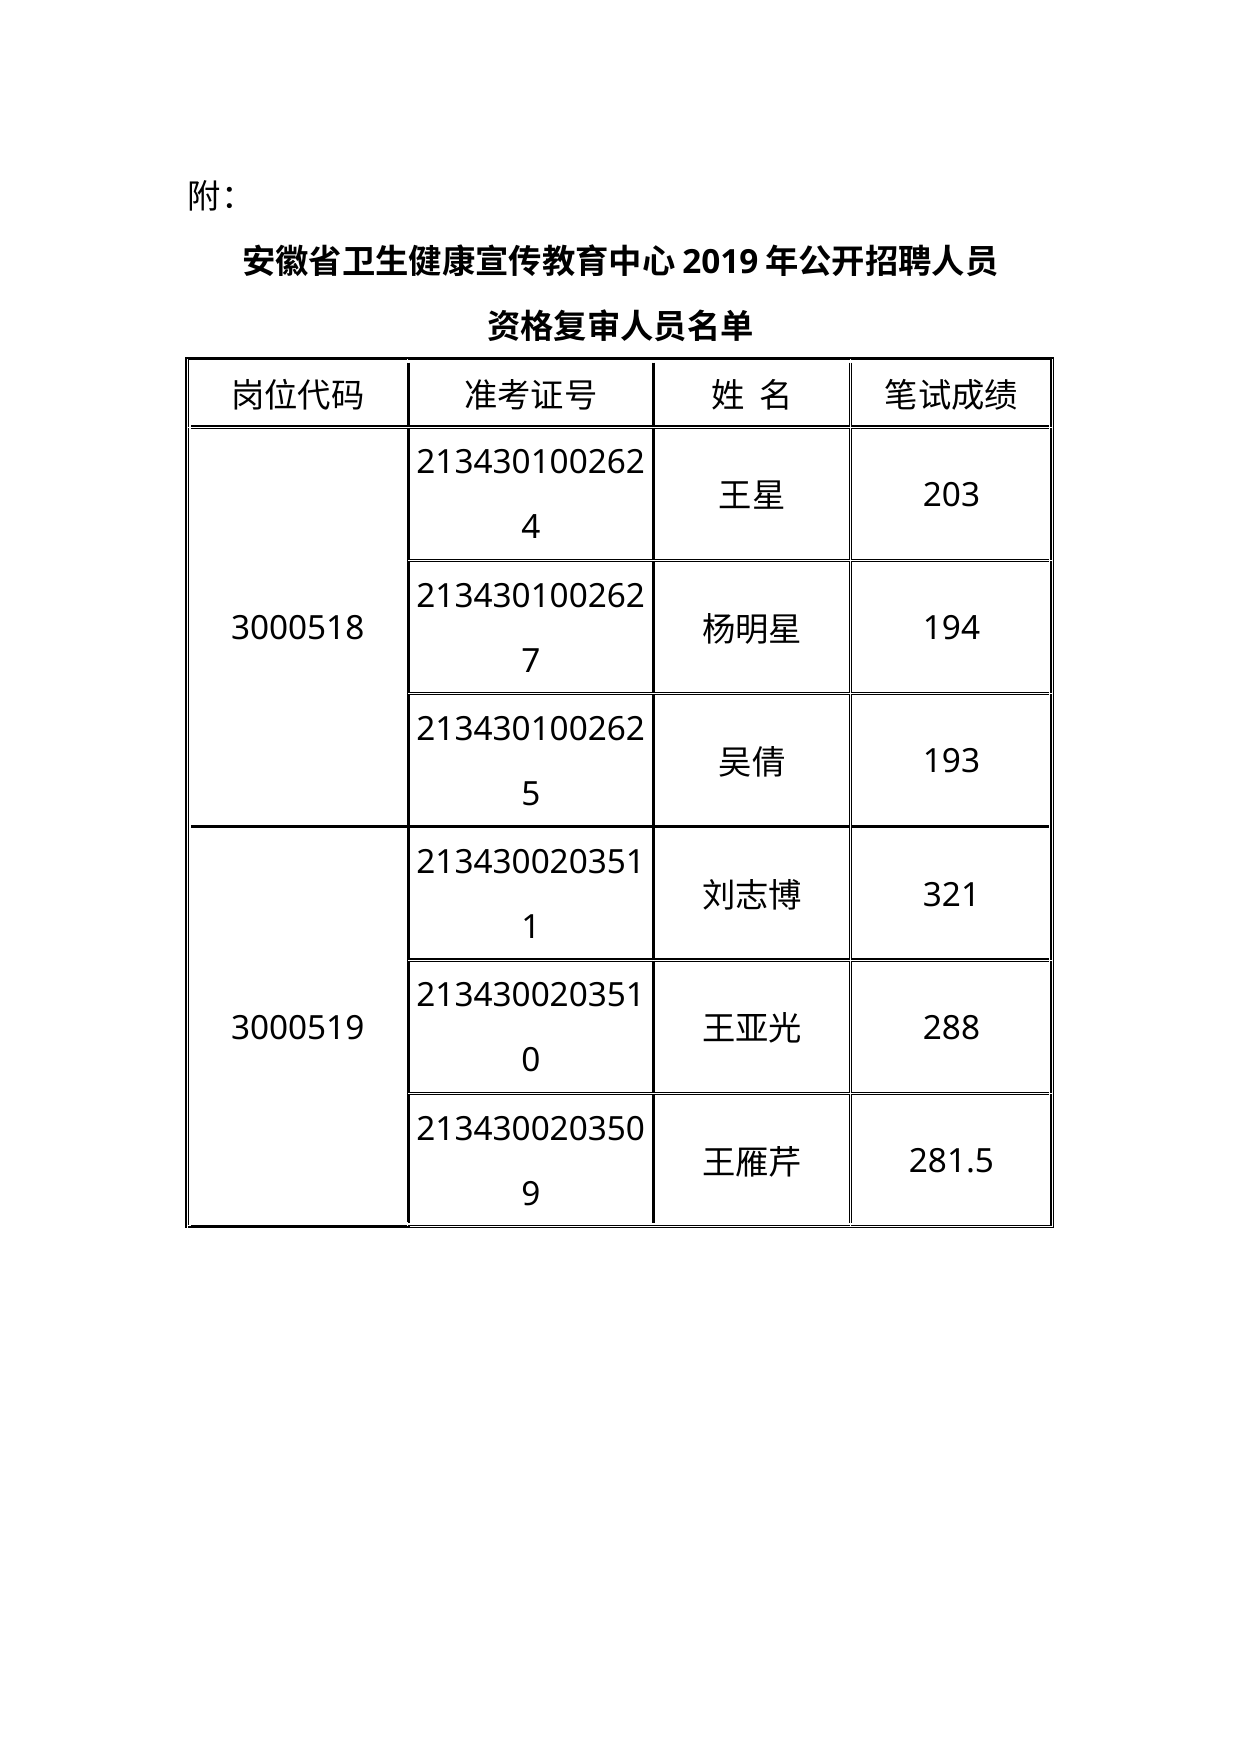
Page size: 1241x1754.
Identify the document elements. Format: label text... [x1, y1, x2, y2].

table_cell 刘志博 [655, 828, 849, 958]
table_cell 2134301002627 [410, 562, 652, 692]
table_cell 194 [852, 559, 1051, 692]
table_cell 2134301002624 [410, 429, 652, 558]
table_cell 王雁芹 [653, 1095, 851, 1224]
table_cell 203 [852, 425, 1051, 558]
table_cell 吴倩 [655, 695, 849, 825]
table_cell 2134300203511 [410, 828, 652, 958]
text 资格复审人员名单 [187, 292, 1053, 357]
table_cell 2134300203509 [408, 1095, 653, 1224]
table_cell 288 [852, 958, 1051, 1091]
table_cell 王亚光 [655, 962, 849, 1091]
table_header 准考证号 [408, 360, 653, 425]
text 安徽省卫生健康宣传教育中心2019年公开招聘人员 [187, 227, 1053, 292]
text 附： [187, 162, 1053, 227]
table_header 姓 名 [653, 360, 851, 425]
table_cell 王星 [655, 429, 849, 558]
table_cell 321 [852, 825, 1050, 958]
table_cell 3000518 [189, 425, 407, 825]
table_cell 3000519 [189, 825, 408, 1224]
table_cell 杨明星 [655, 562, 849, 692]
table_header 笔试成绩 [851, 360, 1050, 425]
table_cell 2134301002625 [410, 695, 652, 825]
table_cell 281.5 [851, 1091, 1051, 1224]
table_header 岗位代码 [189, 359, 408, 425]
table_cell 2134300203510 [410, 962, 652, 1091]
table_cell 193 [851, 692, 1052, 825]
